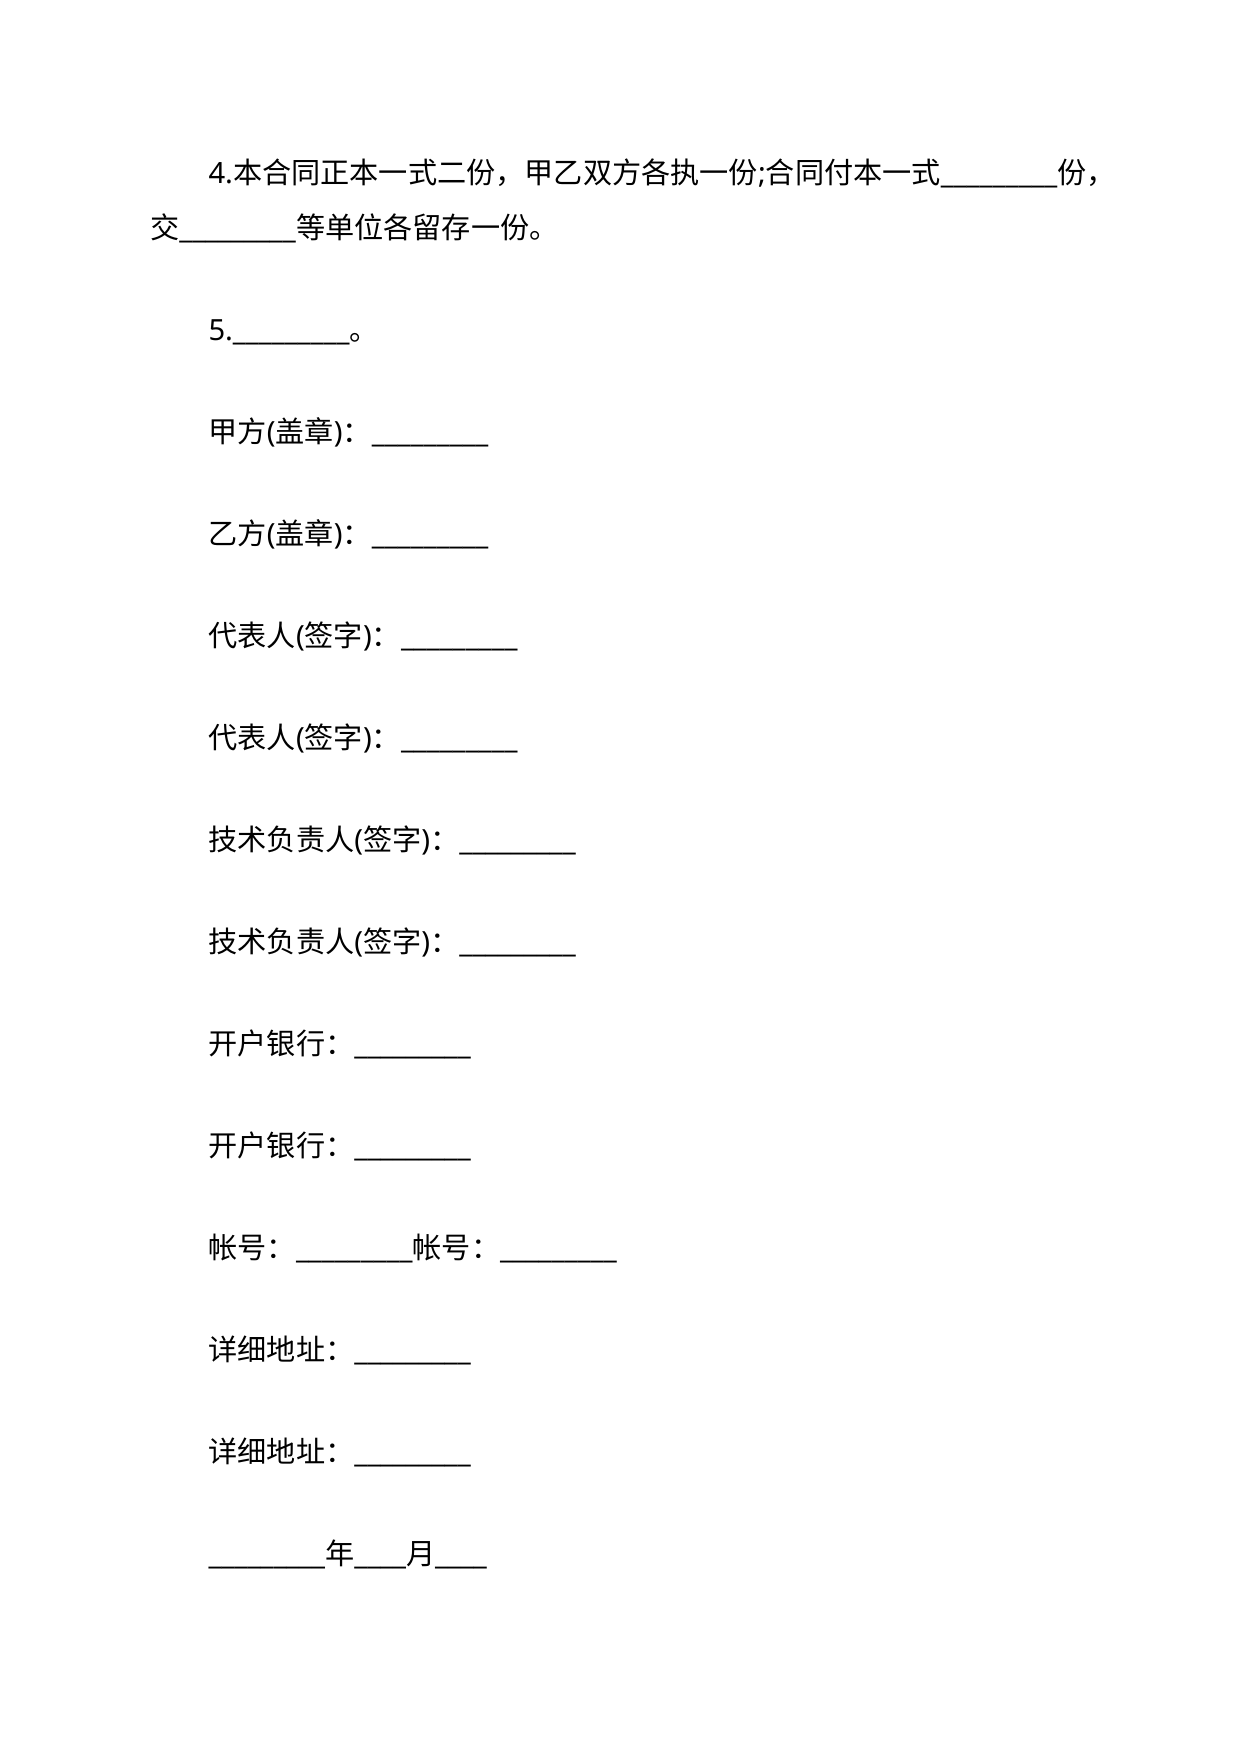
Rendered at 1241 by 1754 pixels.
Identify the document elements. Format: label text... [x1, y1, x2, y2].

text 技术负责人(签字)：_________ [150, 817, 1090, 859]
text 5._________。 [150, 307, 1090, 349]
text 乙方(盖章)：_________ [150, 511, 1090, 553]
text 详细地址：_________ [150, 1327, 1090, 1369]
text 代表人(签字)：_________ [150, 613, 1090, 655]
text 技术负责人(签字)：_________ [150, 919, 1090, 961]
text 开户银行：_________ [150, 1021, 1090, 1063]
text 详细地址：_________ [150, 1429, 1090, 1471]
text 开户银行：_________ [150, 1123, 1090, 1165]
text 代表人(签字)：_________ [150, 715, 1090, 757]
text 4.本合同正本一式二份，甲乙双方各执一份;合同付本一式_________份，交_________等单位各留存一份。 [150, 150, 1090, 247]
text 甲方(盖章)：_________ [150, 409, 1090, 451]
text 帐号：_________帐号：_________ [150, 1225, 1090, 1267]
text _________年____月____ [150, 1531, 1090, 1573]
